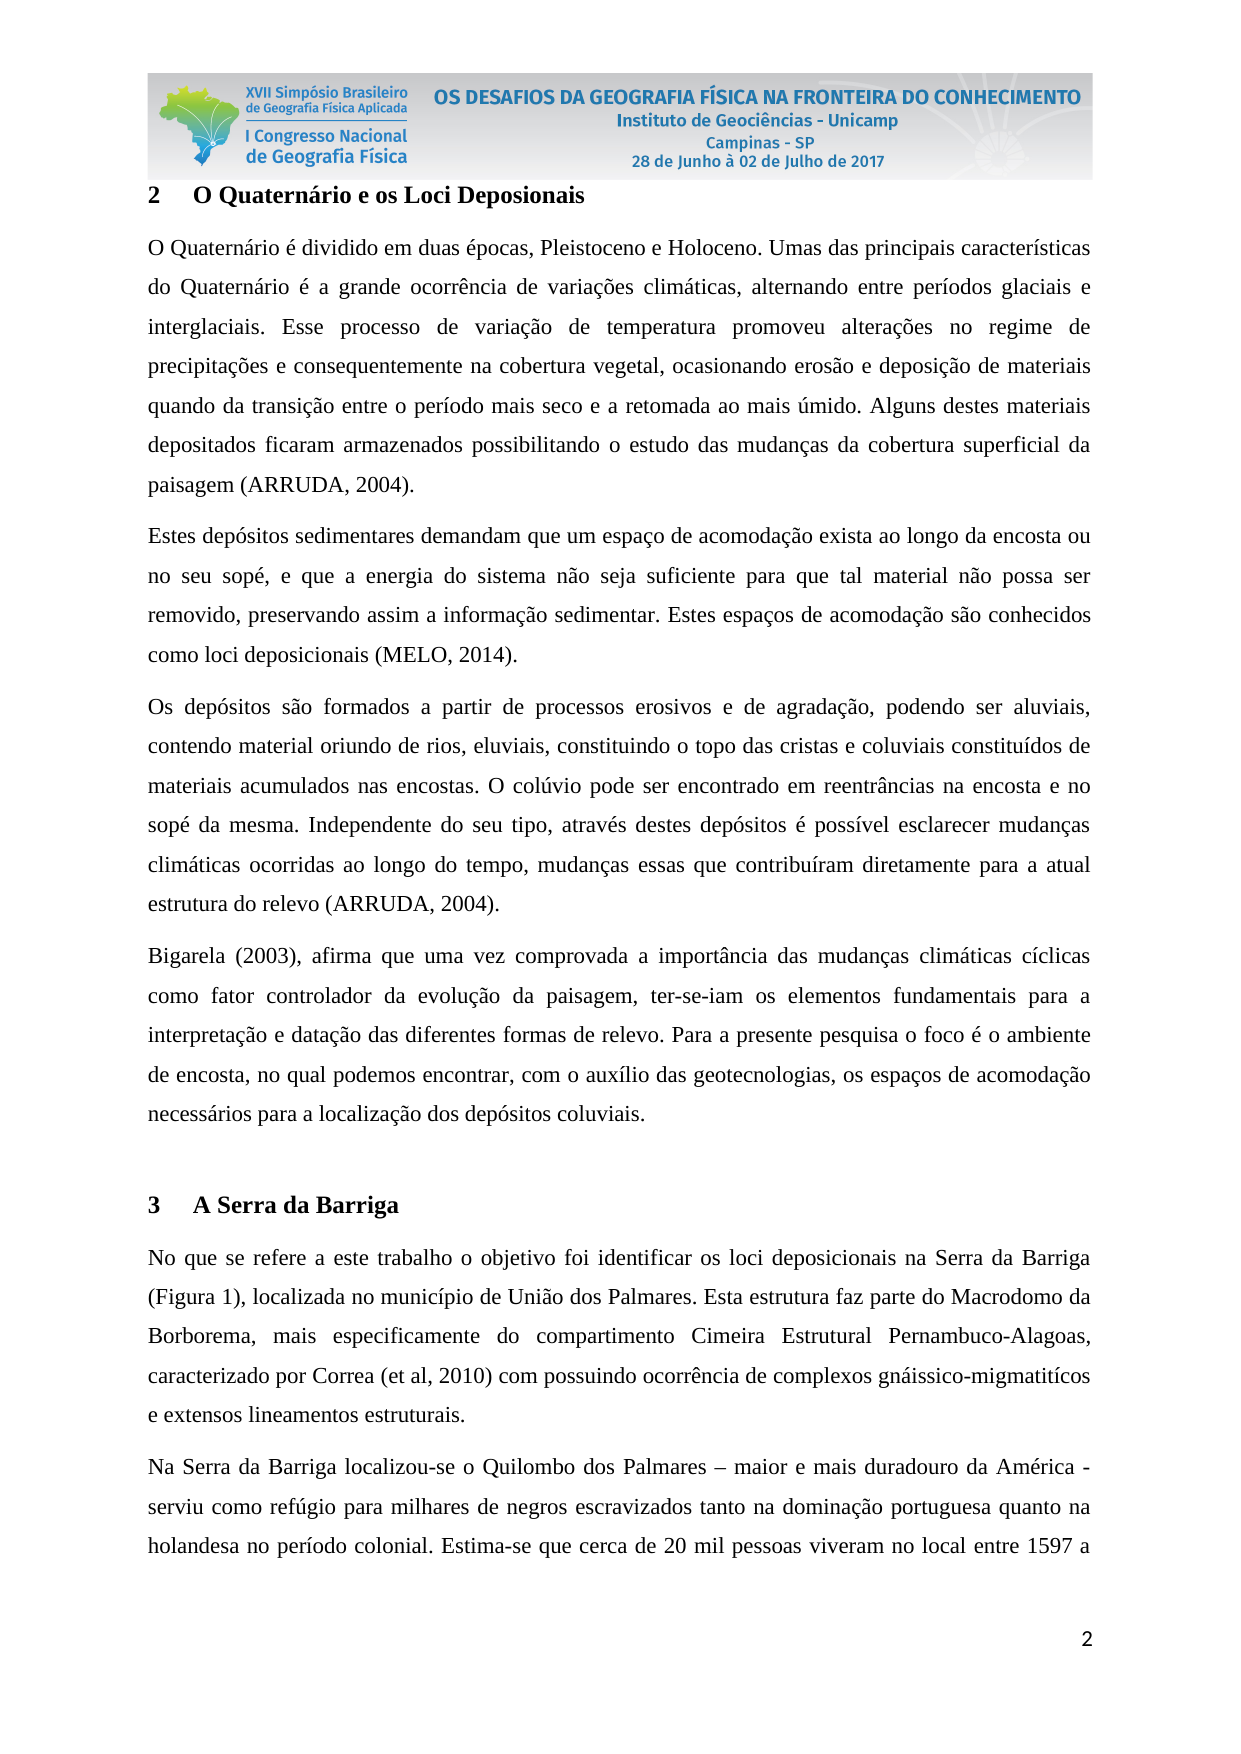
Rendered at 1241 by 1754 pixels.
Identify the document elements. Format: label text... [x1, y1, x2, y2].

picture [147, 73, 1093, 180]
list Estes depósitos sedimentares demandam que um espaço de acomodação exista ao longo da encosta ou no seu sopé, e que a energia do sistema não seja suficiente para que tal material não possa ser removido, preservando assim a informação sedimentar. Estes espaços de acomodação são conhecidos como loci deposicionais (MELO, 2014). [148, 523, 1092, 667]
list Os depósitos são formados a partir de processos erosivos e de agradação, podendo ser aluviais, contendo material oriundo de rios, eluviais, constituindo o topo das cristas e coluviais constituídos de materiais acumulados nas encostas. O colúvio pode ser encontrado em reentrâncias na encosta e no sopé da mesma. Independente do seu tipo, através destes depósitos é possível esclarecer mudanças climáticas ocorridas ao longo do tempo, mudanças essas que contribuíram diretamente para a atual estrutura do relevo (ARRUDA, 2004). [148, 693, 1092, 917]
subtitle A Serra da Barriga [148, 1190, 1092, 1218]
subtitle O Quaternário e os Loci Deposionais [148, 180, 1092, 209]
list No que se refere a este trabalho o objetivo foi identificar os loci deposicionais na Serra da Barriga (Figura 1), localizada no município de União dos Palmares. Esta estrutura faz parte do Macrodomo da Borborema, mais especificamente do compartimento Cimeira Estrutural Pernambuco-Alagoas, caracterizado por Correa (et al, 2010) com possuindo ocorrência de complexos gnáissico-migmatitícos e extensos lineamentos estruturais. [148, 1243, 1092, 1428]
list O Quaternário é dividido em duas épocas, Pleistoceno e Holoceno. Umas das principais características do Quaternário é a grande ocorrência de variações climáticas, alternando entre períodos glaciais e interglaciais. Esse processo de variação de temperatura promoveu alterações no regime de precipitações e consequentemente na cobertura vegetal, ocasionando erosão e deposição de materiais quando da transição entre o período mais seco e a retomada ao mais úmido. Alguns destes materiais depositados ficaram armazenados possibilitando o estudo das mudanças da cobertura superficial da paisagem (ARRUDA, 2004). [148, 234, 1092, 497]
list Bigarela (2003), afirma que uma vez comprovada a importância das mudanças climáticas cíclicas como fator controlador da evolução da paisagem, ter-se-iam os elementos fundamentais para a interpretação e datação das diferentes formas de relevo. Para a presente pesquisa o foco é o ambiente de encosta, no qual podemos encontrar, com o auxílio das geotecnologias, os espaços de acomodação necessários para a localização dos depósitos coluviais. [148, 942, 1092, 1127]
